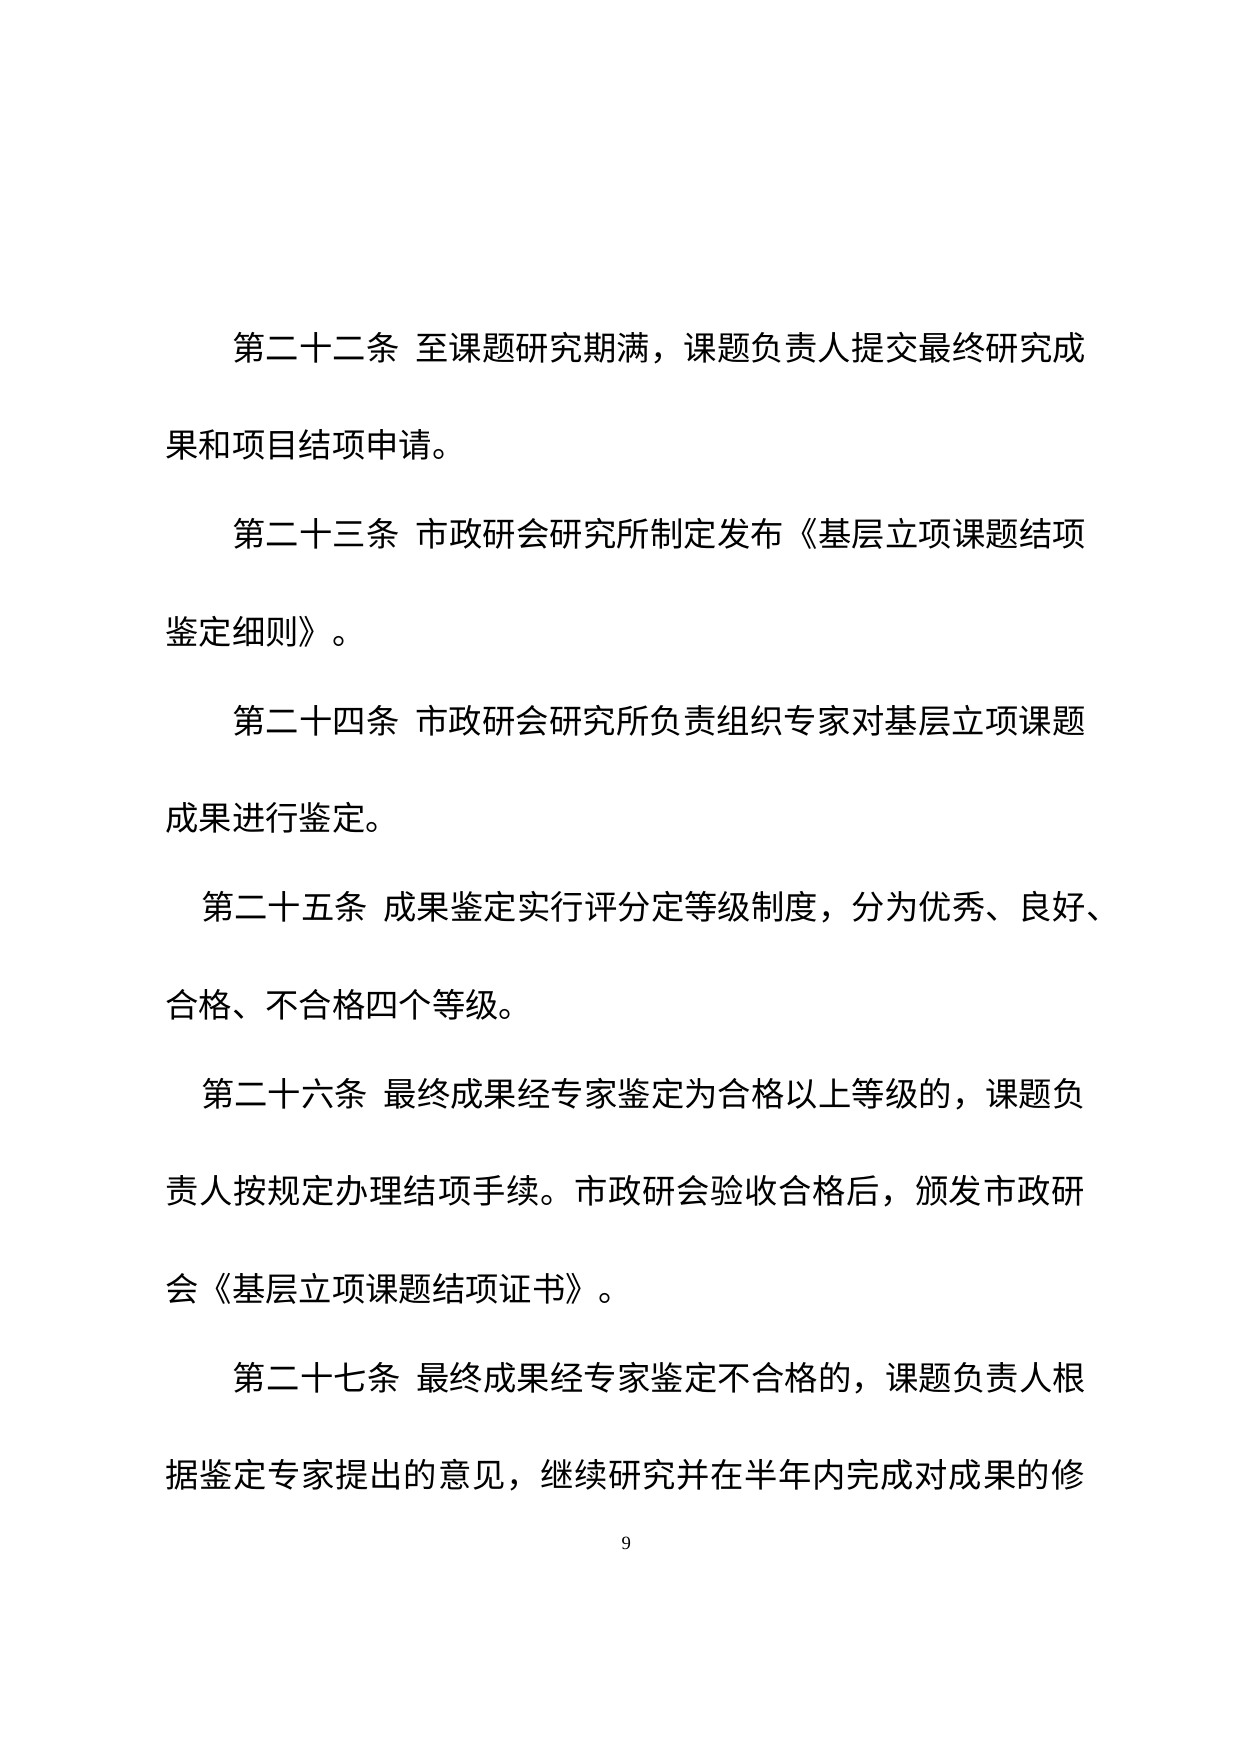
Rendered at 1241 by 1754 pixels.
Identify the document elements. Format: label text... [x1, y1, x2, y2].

text 第二十三条 市政研会研究所制定发布《基层立项课题结项鉴定细则》。 [165, 500, 1087, 662]
text 第二十二条 至课题研究期满，课题负责人提交最终研究成果和项目结项申请。 [165, 313, 1087, 476]
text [165, 1343, 1087, 1506]
text 第二十五条 成果鉴定实行评分定等级制度，分为优秀、良好、合格、不合格四个等级。 [165, 873, 1087, 1035]
text 第二十六条 最终成果经专家鉴定为合格以上等级的，课题负责人按规定办理结项手续。市政研会验收合格后，颁发市政研会《基层立项课题结项证书》。 [165, 1059, 1087, 1319]
text 第二十四条 市政研会研究所负责组织专家对基层立项课题成果进行鉴定。 [165, 686, 1087, 849]
